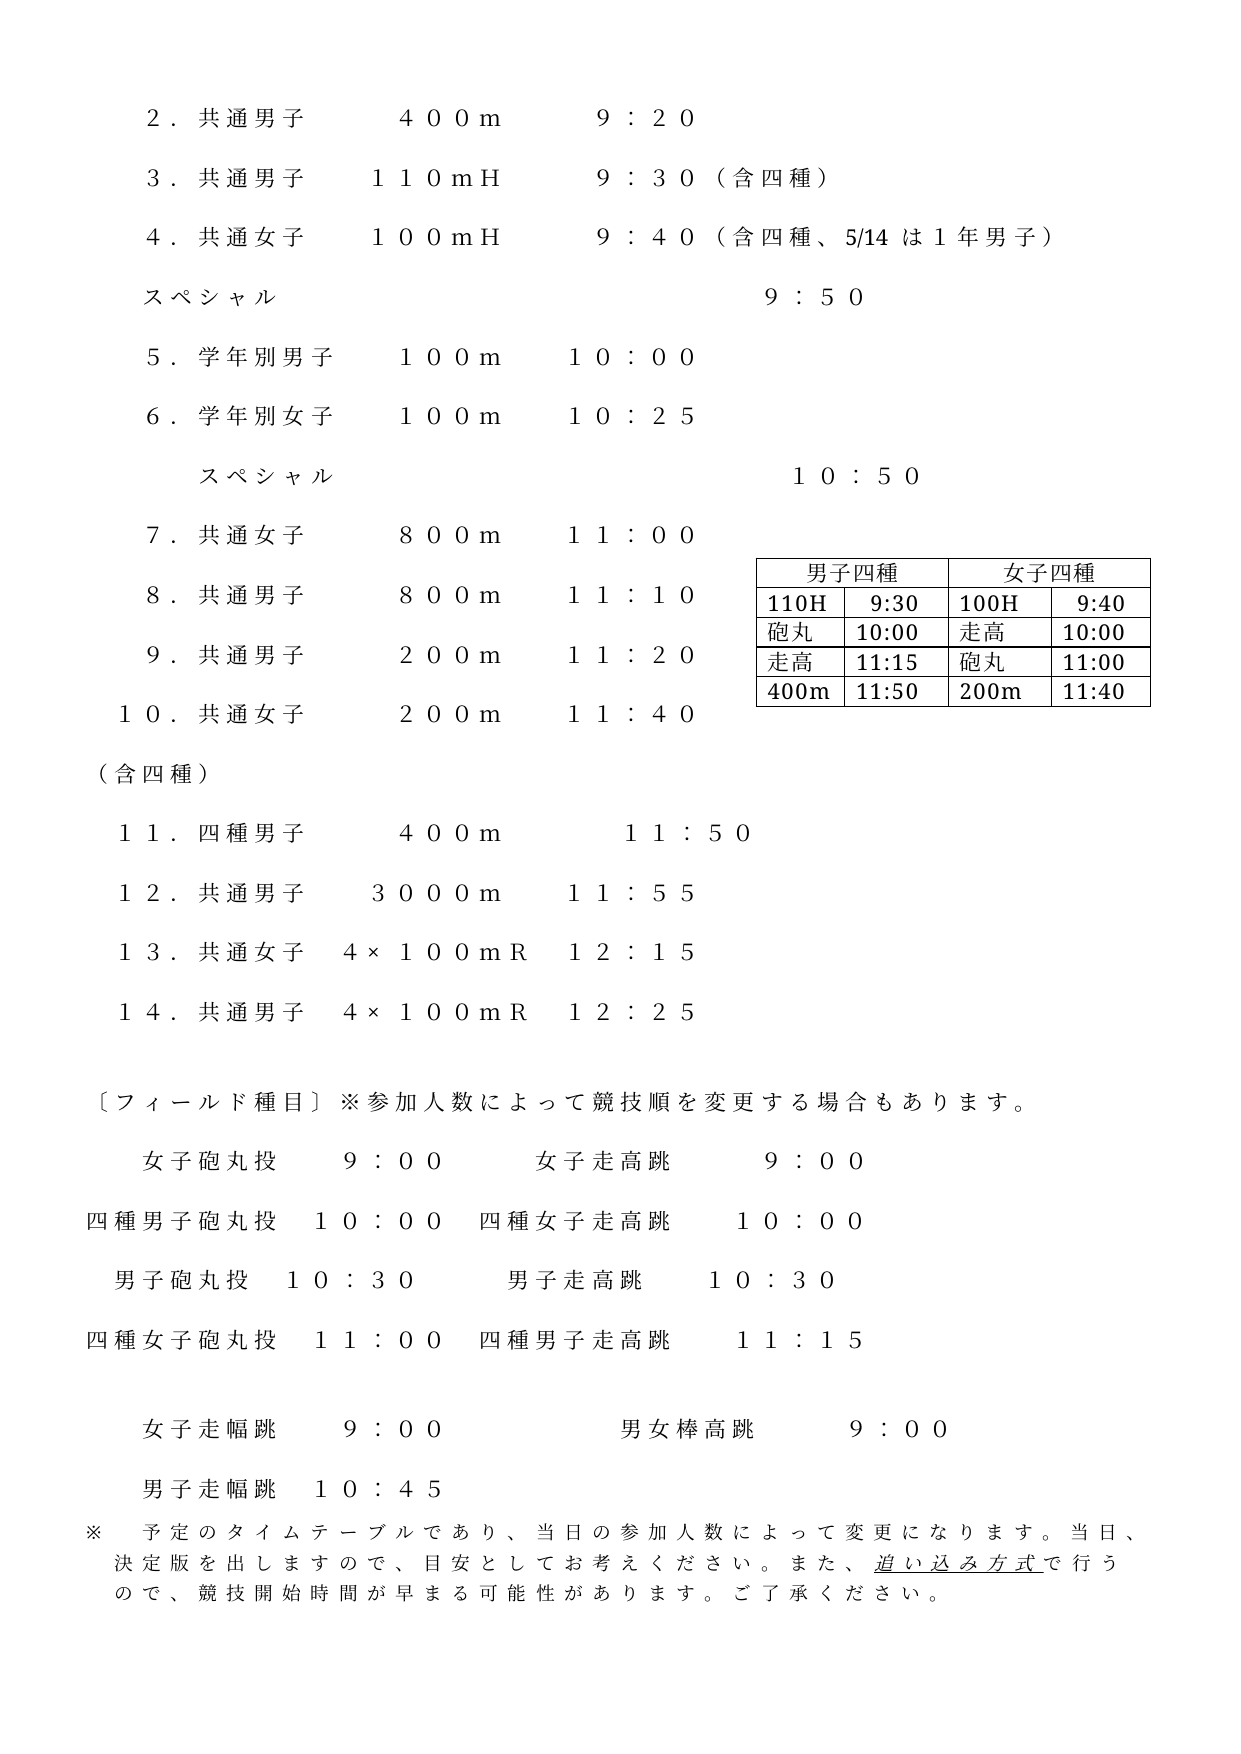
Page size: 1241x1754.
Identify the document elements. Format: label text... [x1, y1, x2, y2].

text ４．共通女子 １００ｍＨ ９：４０（含四種、5/14は１年男子） [86, 207, 1154, 266]
text １０．共通女子 ２００ｍ １１：４０（含四種） [86, 683, 1154, 802]
table_cell 10:00 [845, 618, 948, 646]
text １１．四種男子 ４００ｍ １１：５０ [86, 802, 1154, 862]
text 男子砲丸投 １０：３０ 男子走高跳 １０：３０ [86, 1249, 1154, 1309]
text 四種男子砲丸投 １０：００ 四種女子走高跳 １０：００ [86, 1190, 1154, 1249]
table_cell 11:15 [845, 648, 948, 676]
text ８．共通男子 ８００ｍ １１：１０ [86, 564, 756, 624]
table_header 男子四種 [757, 559, 948, 587]
text ９．共通男子 ２００ｍ １１：２０ [86, 624, 756, 683]
text 男子走幅跳 １０：４５ [86, 1458, 1154, 1517]
table_cell 砲丸 [757, 618, 844, 646]
text ５．学年別男子 １００ｍ １０：００ [86, 326, 1154, 385]
text ３．共通男子 １１０ｍＨ ９：３０（含四種） [86, 147, 1154, 207]
table_cell 走高 [949, 618, 1051, 646]
table_cell 11:40 [1052, 677, 1150, 706]
text 〔フィールド種目〕※参加人数によって競技順を変更する場合もあります。 [86, 1071, 1154, 1130]
text スペシャル １０：５０ [86, 445, 1154, 504]
text 四種女子砲丸投 １１：００ 四種男子走高跳 １１：１５ [86, 1309, 1154, 1368]
text ６．学年別女子 １００ｍ １０：２５ [86, 385, 1154, 445]
text １２．共通男子 ３０００ｍ １１：５５ [86, 862, 1154, 922]
table_cell 110H [757, 588, 844, 617]
table_cell 11:50 [845, 677, 948, 706]
table_cell 走高 [757, 648, 844, 676]
table_cell 100H [949, 588, 1051, 617]
table_cell 砲丸 [949, 648, 1051, 676]
table_cell 9:40 [1052, 588, 1150, 617]
text 女子砲丸投 ９：００ 女子走高跳 ９：００ [86, 1130, 1154, 1190]
table_header 女子四種 [949, 559, 1150, 587]
table_cell 400m [757, 677, 844, 706]
text ２．共通男子 ４００ｍ ９：２０ [86, 87, 1154, 147]
text １３．共通女子 ４×１００ｍＲ １２：１５ [86, 922, 1154, 981]
table_cell 200m [949, 677, 1051, 706]
text １４．共通男子 ４×１００ｍＲ １２：２５ [86, 981, 1154, 1041]
text ※予定のタイムテーブルであり、当日の参加人数によって変更になります。当日、決定版を出しますので、目安としてお考えください。また、追い込み方式で行うので、競技開始時間が早まる可能性があります。ご了承ください。 [86, 1517, 1154, 1607]
table_cell 9:30 [845, 588, 948, 617]
table_cell 11:00 [1052, 648, 1150, 676]
text スペシャル ９：５０ [86, 266, 1154, 326]
text ７．共通女子 ８００ｍ １１：００ [86, 504, 1154, 564]
table_cell 10:00 [1052, 618, 1150, 646]
text 女子走幅跳 ９：００ 男女棒高跳 ９：００ [86, 1398, 1154, 1458]
